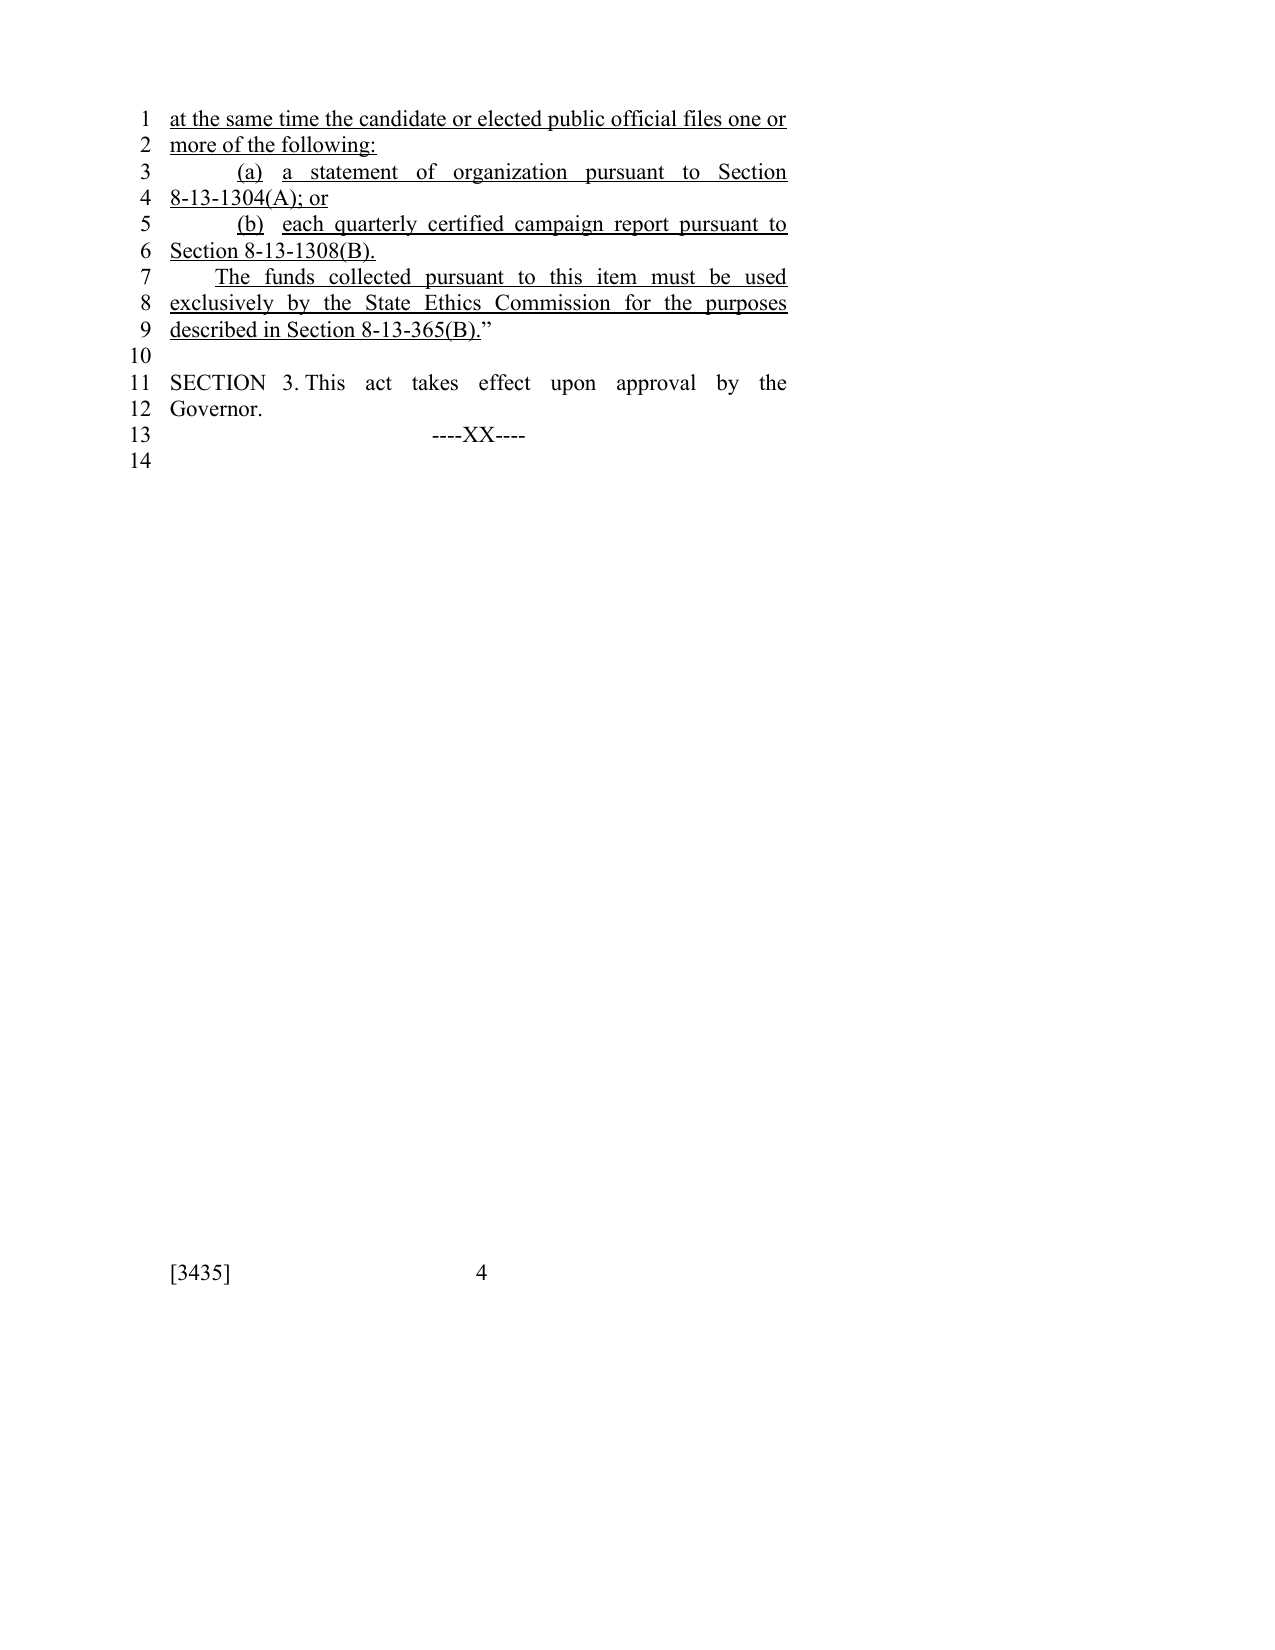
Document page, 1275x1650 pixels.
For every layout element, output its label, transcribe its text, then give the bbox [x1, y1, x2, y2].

text The funds collected pursuant to this item must be used exclusively by the State Ethics Commission for the purposes described in Section 8-13-365(B).” [169, 263, 787, 312]
text ----XX---- [169, 421, 787, 448]
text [169, 105, 787, 128]
text The funds collected pursuant to this item must be used exclusively by the State Ethics Commission for the purposes described in Section 8-13-365(B).” [169, 313, 787, 342]
text (a) a statement of organization pursuant to Section 8-13-1304(A); or [169, 158, 787, 210]
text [169, 129, 787, 158]
text SECTION 3. This act takes effect upon approval by the Governor. [169, 368, 787, 421]
text (b) each quarterly certified campaign report pursuant to Section 8-13-1308(B). [169, 210, 787, 263]
